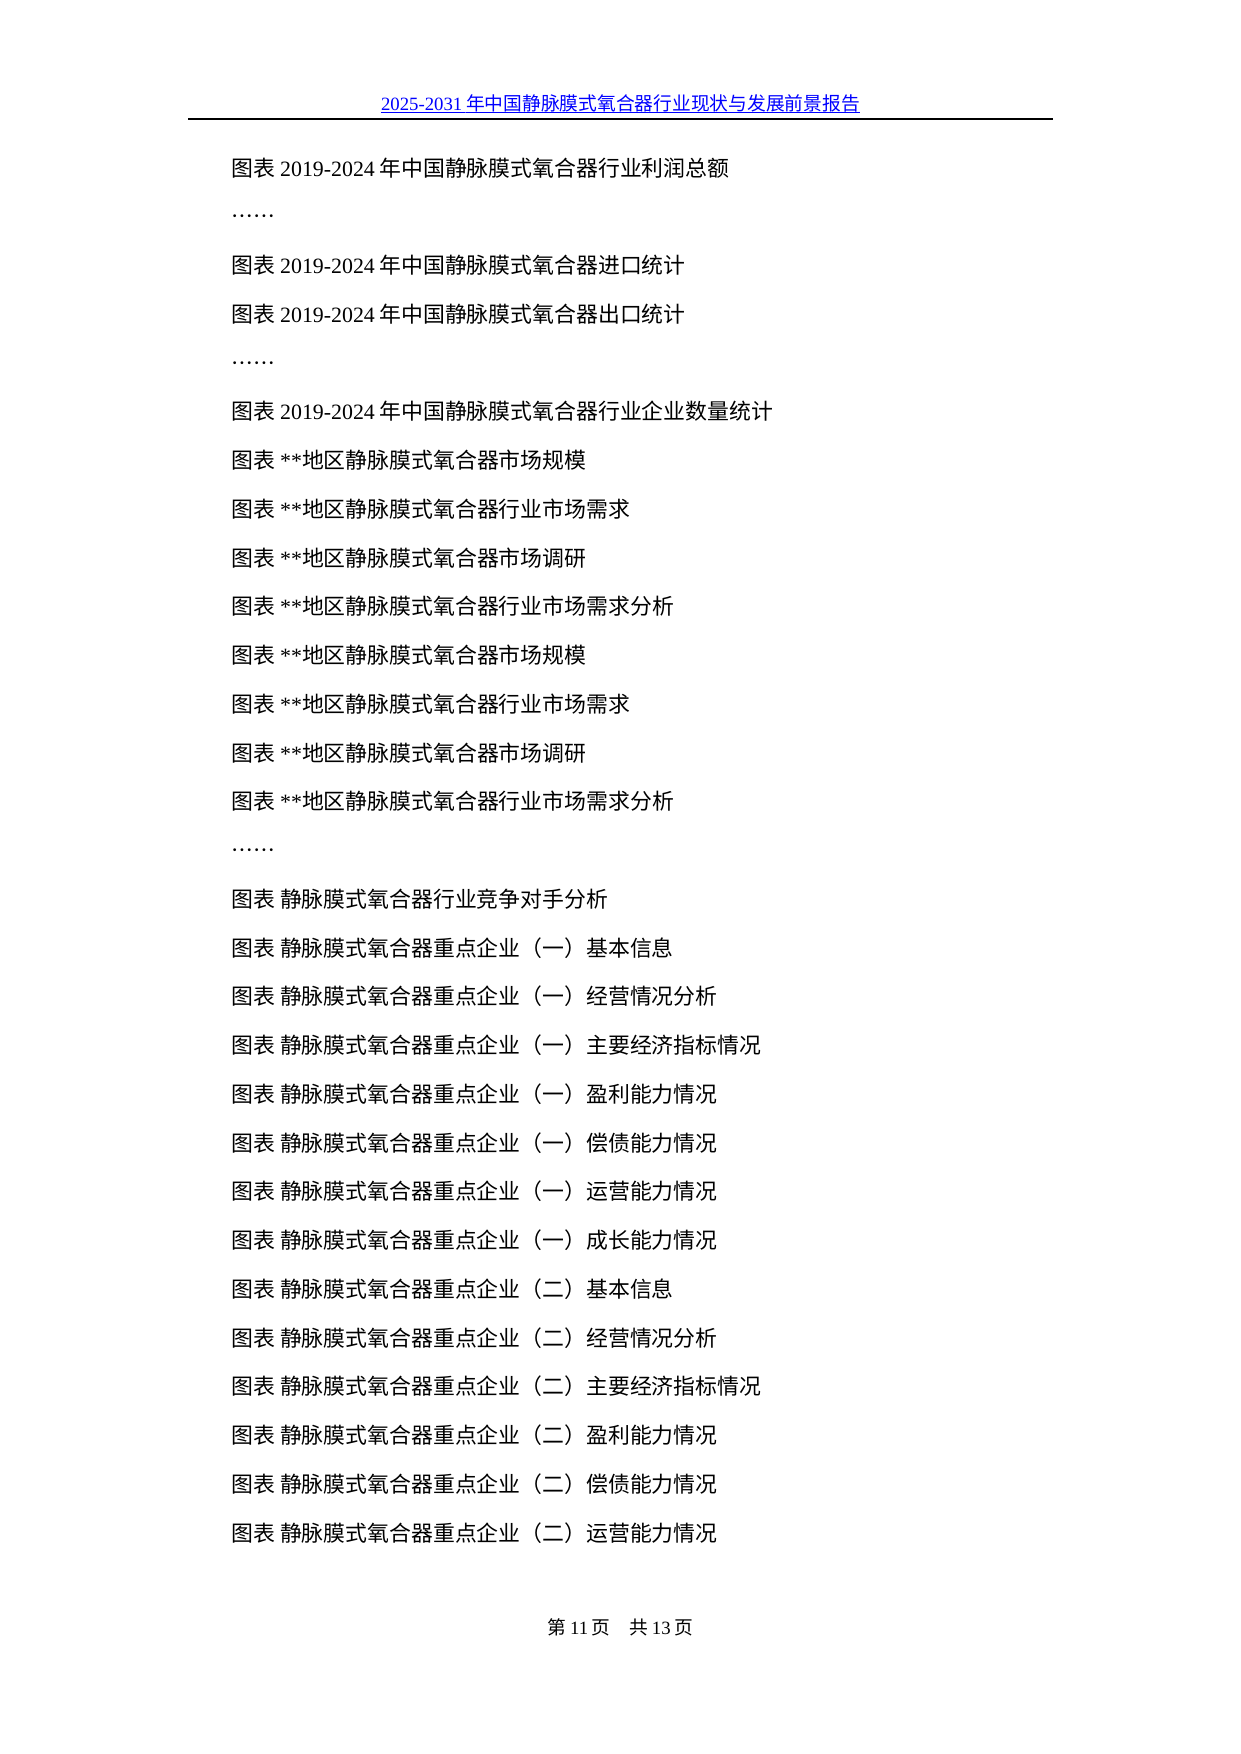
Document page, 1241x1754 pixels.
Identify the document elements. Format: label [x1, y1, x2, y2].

text [187, 150, 1053, 1548]
